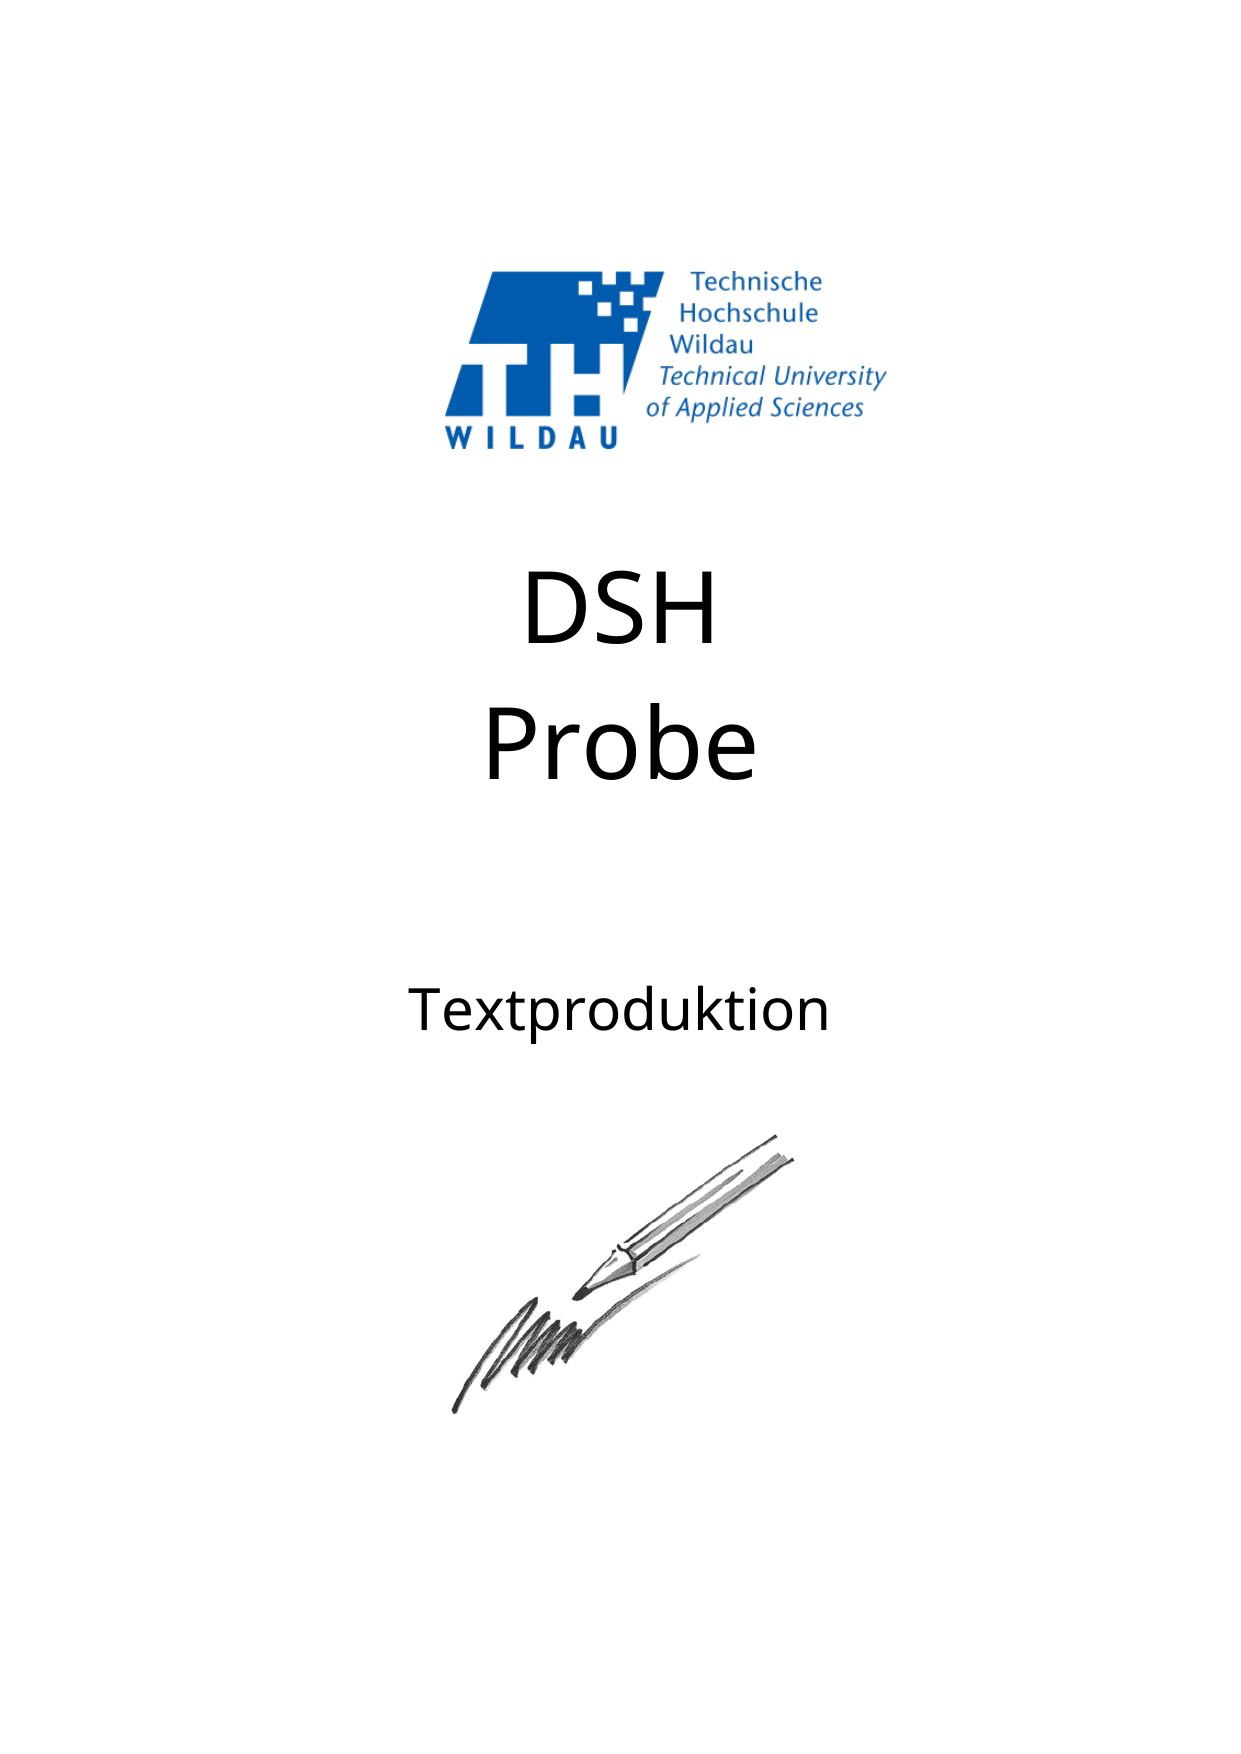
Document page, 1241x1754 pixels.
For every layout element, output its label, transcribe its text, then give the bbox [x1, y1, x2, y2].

text DSH [148, 536, 1093, 672]
text Textproduktion [148, 968, 1093, 1047]
picture [445, 271, 887, 449]
picture [445, 1126, 795, 1417]
text Probe [148, 672, 1093, 809]
